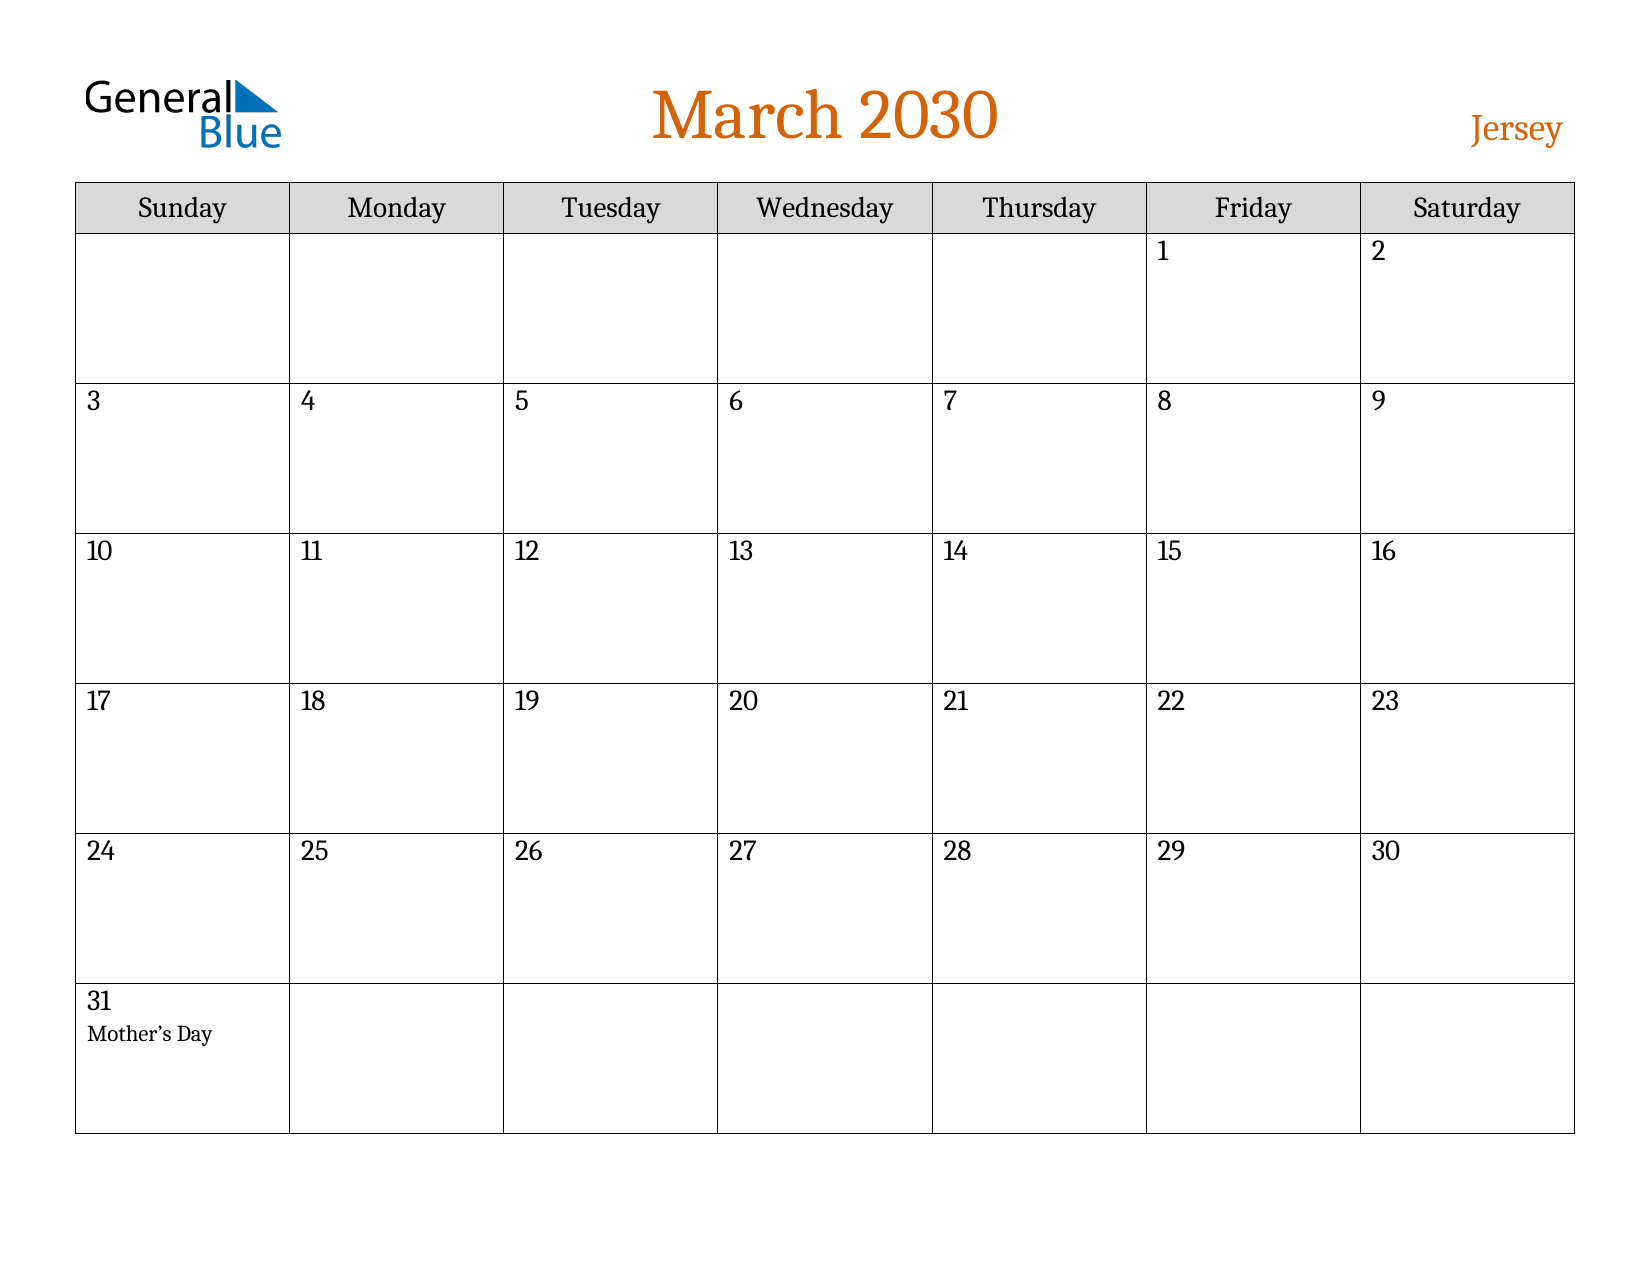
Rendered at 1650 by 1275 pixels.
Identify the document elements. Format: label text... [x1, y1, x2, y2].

table_cell 1 [1147, 234, 1360, 270]
table_cell 7 [933, 384, 1146, 420]
table_cell 13 [718, 534, 932, 570]
table_cell 28 [933, 834, 1146, 870]
table_cell [1147, 984, 1360, 1020]
table_cell 27 [718, 834, 932, 870]
table_cell [933, 984, 1146, 1020]
table_cell 9 [1361, 384, 1574, 420]
table_cell [290, 570, 503, 683]
table_cell 8 [1147, 384, 1360, 420]
table_cell [1361, 720, 1574, 833]
table_cell [504, 870, 717, 983]
table_cell [290, 984, 503, 1020]
table_cell [76, 234, 289, 270]
table_cell 19 [504, 684, 717, 720]
table_cell [504, 720, 717, 833]
table_cell [1147, 570, 1360, 683]
table_cell [290, 1020, 503, 1133]
table_cell 23 [1361, 684, 1574, 720]
table_cell [504, 1020, 717, 1133]
table_cell [1147, 270, 1360, 383]
table_cell [290, 870, 503, 983]
table_cell 17 [76, 684, 289, 720]
table_cell 20 [718, 684, 932, 720]
table_cell [718, 420, 932, 533]
table_cell [933, 270, 1146, 383]
table_cell 16 [1361, 534, 1574, 570]
table_cell [718, 870, 932, 983]
table_cell 24 [76, 834, 289, 870]
table_cell [290, 234, 503, 270]
table_cell 25 [290, 834, 503, 870]
table_cell Tuesday [504, 183, 717, 233]
table_cell Saturday [1361, 183, 1574, 233]
table_cell [504, 420, 717, 533]
table_cell [718, 1020, 932, 1133]
table_cell [1361, 870, 1574, 983]
table_cell [290, 720, 503, 833]
table_cell [933, 720, 1146, 833]
table_cell [933, 1020, 1146, 1133]
table_cell [1147, 720, 1360, 833]
table_cell [933, 420, 1146, 533]
table_cell [718, 570, 932, 683]
table_cell 22 [1147, 684, 1360, 720]
table_cell [290, 270, 503, 383]
table_cell [1361, 984, 1574, 1020]
table_cell 18 [290, 684, 503, 720]
table_cell Monday [290, 183, 503, 233]
table_cell [718, 270, 932, 383]
table_cell [933, 234, 1146, 270]
table_cell Wednesday [718, 183, 932, 233]
table_cell 30 [1361, 834, 1574, 870]
table_cell [1147, 870, 1360, 983]
table_cell Sunday [76, 183, 289, 233]
table_cell 21 [933, 684, 1146, 720]
table_cell 12 [504, 534, 717, 570]
table_cell [76, 870, 289, 983]
table_cell [76, 420, 289, 533]
table_cell [1361, 1020, 1574, 1133]
table_cell [504, 570, 717, 683]
table_cell 10 [76, 534, 289, 570]
table_cell [76, 270, 289, 383]
table_cell [933, 870, 1146, 983]
table_cell Friday [1147, 183, 1360, 233]
table_cell 31 [76, 984, 289, 1020]
table_header March 2030 [504, 75, 1146, 182]
table_header [76, 75, 503, 182]
table_cell [76, 720, 289, 833]
table_cell 2 [1361, 234, 1574, 270]
table_cell 14 [933, 534, 1146, 570]
table_cell [933, 570, 1146, 683]
table_cell Thursday [933, 183, 1146, 233]
table_cell [1147, 1020, 1360, 1133]
table_cell 11 [290, 534, 503, 570]
table_cell [718, 720, 932, 833]
table_cell 15 [1147, 534, 1360, 570]
table_cell [504, 984, 717, 1020]
table_cell [290, 420, 503, 533]
table_cell 3 [76, 384, 289, 420]
picture [86, 80, 281, 148]
table_cell 26 [504, 834, 717, 870]
table_cell [718, 234, 932, 270]
table_header Jersey [1146, 75, 1574, 182]
table_cell [76, 570, 289, 683]
table_cell [718, 984, 932, 1020]
table_cell Mother’s Day [76, 1020, 289, 1133]
table_cell [1361, 420, 1574, 533]
table_cell [504, 270, 717, 383]
table_cell 6 [718, 384, 932, 420]
table_cell [504, 234, 717, 270]
table_cell 5 [504, 384, 717, 420]
table_cell 29 [1147, 834, 1360, 870]
table_cell 4 [290, 384, 503, 420]
table_cell [1361, 570, 1574, 683]
table_cell [1361, 270, 1574, 383]
table_cell [1147, 420, 1360, 533]
